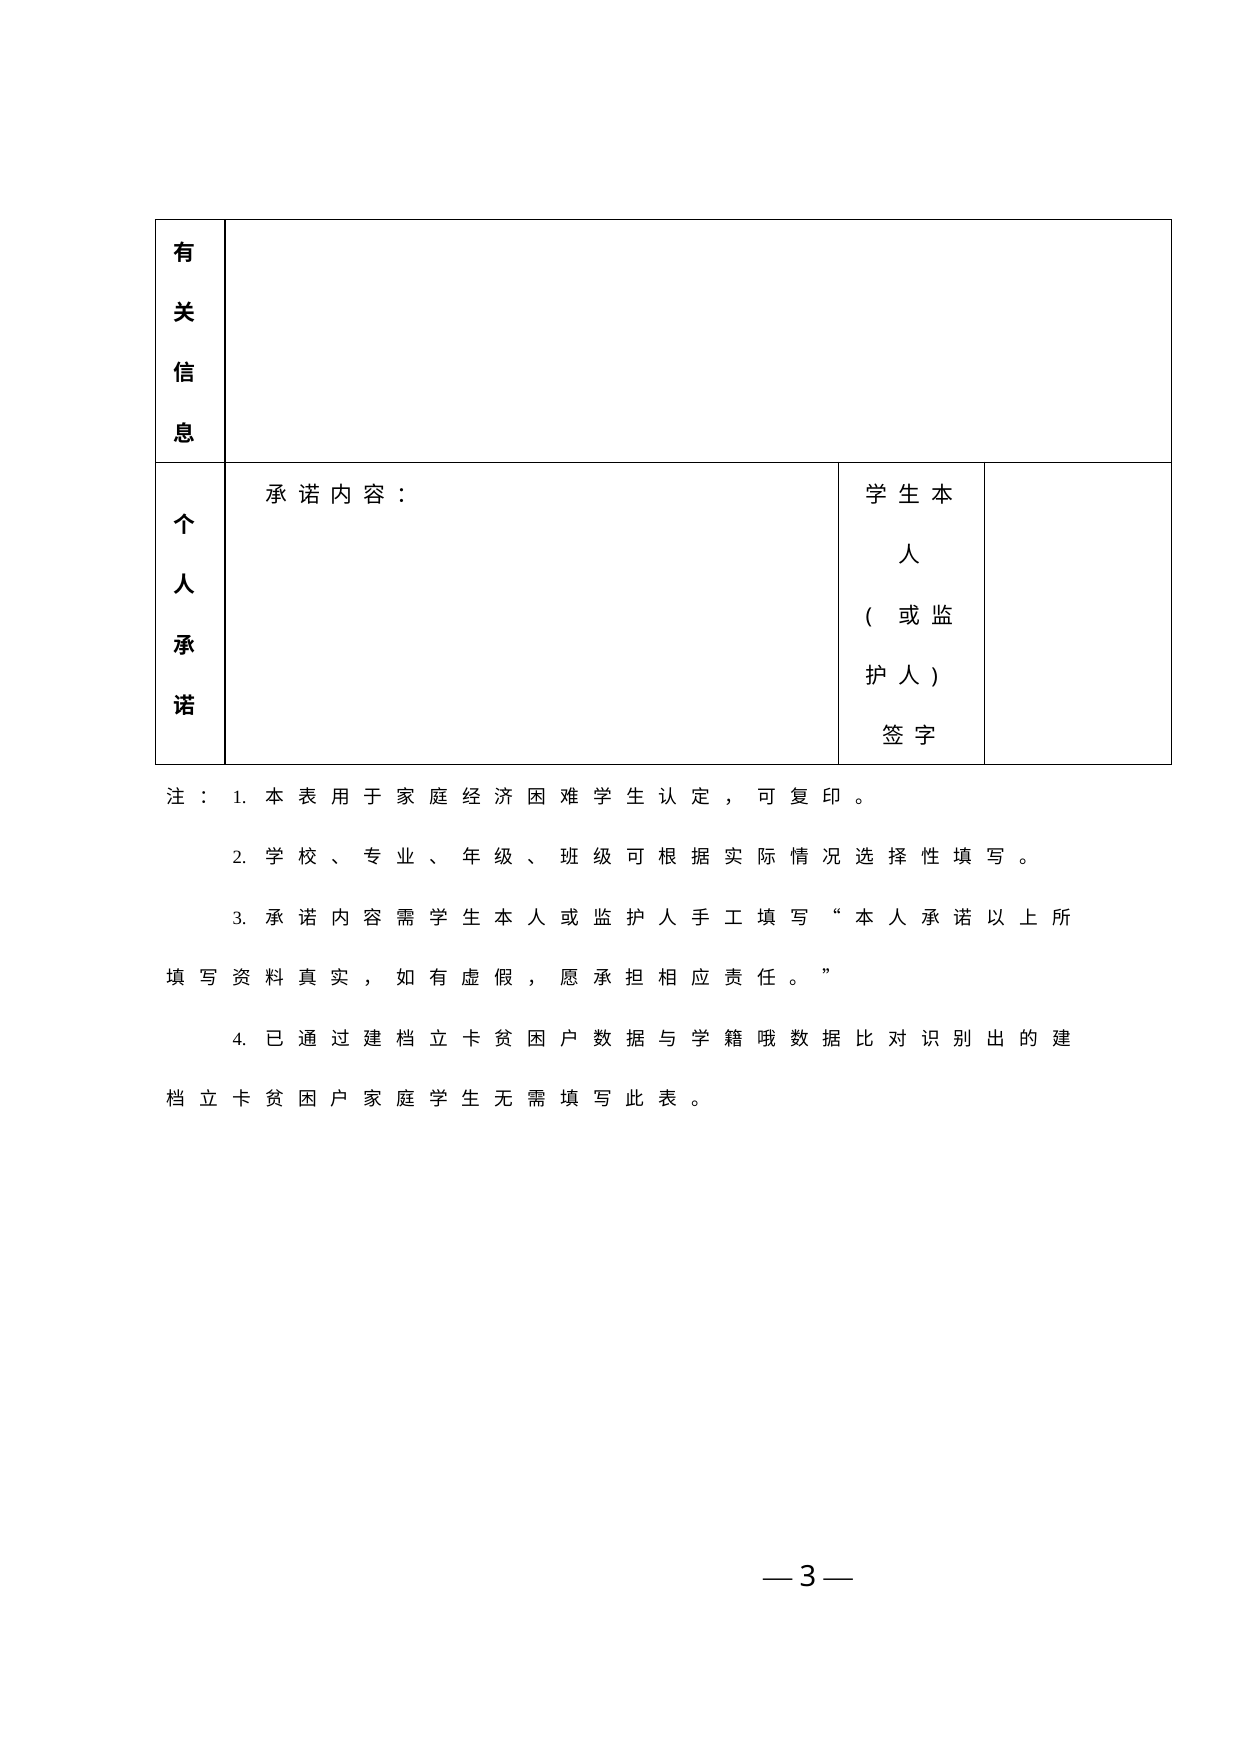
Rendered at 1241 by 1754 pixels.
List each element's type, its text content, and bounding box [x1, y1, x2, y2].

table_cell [226, 220, 1171, 462]
table_cell 承诺内容： [226, 463, 838, 764]
table_cell 影响 家庭 经济 状况 有关 信息 [156, 220, 224, 462]
text 2.学校、专业、年级、班级可根据实际情况选择性填写。 [167, 826, 1085, 886]
text 4.已通过建档立卡贫困户数据与学籍哦数据比对识别出的建档立卡贫困户家庭学生无需填写此表。 [167, 1007, 1085, 1127]
text 注：1.本表用于家庭经济困难学生认定，可复印。 [167, 765, 1085, 826]
text 3.承诺内容需学生本人或监护人手工填写“本人承诺以上所填写资料真实，如有虚假，愿承担相应责任。” [167, 886, 1085, 1007]
table_cell 个 人 承 诺 [156, 463, 224, 764]
table_cell 学生本人 (或监护人) 签字 [839, 463, 984, 764]
table_cell [985, 463, 1171, 764]
